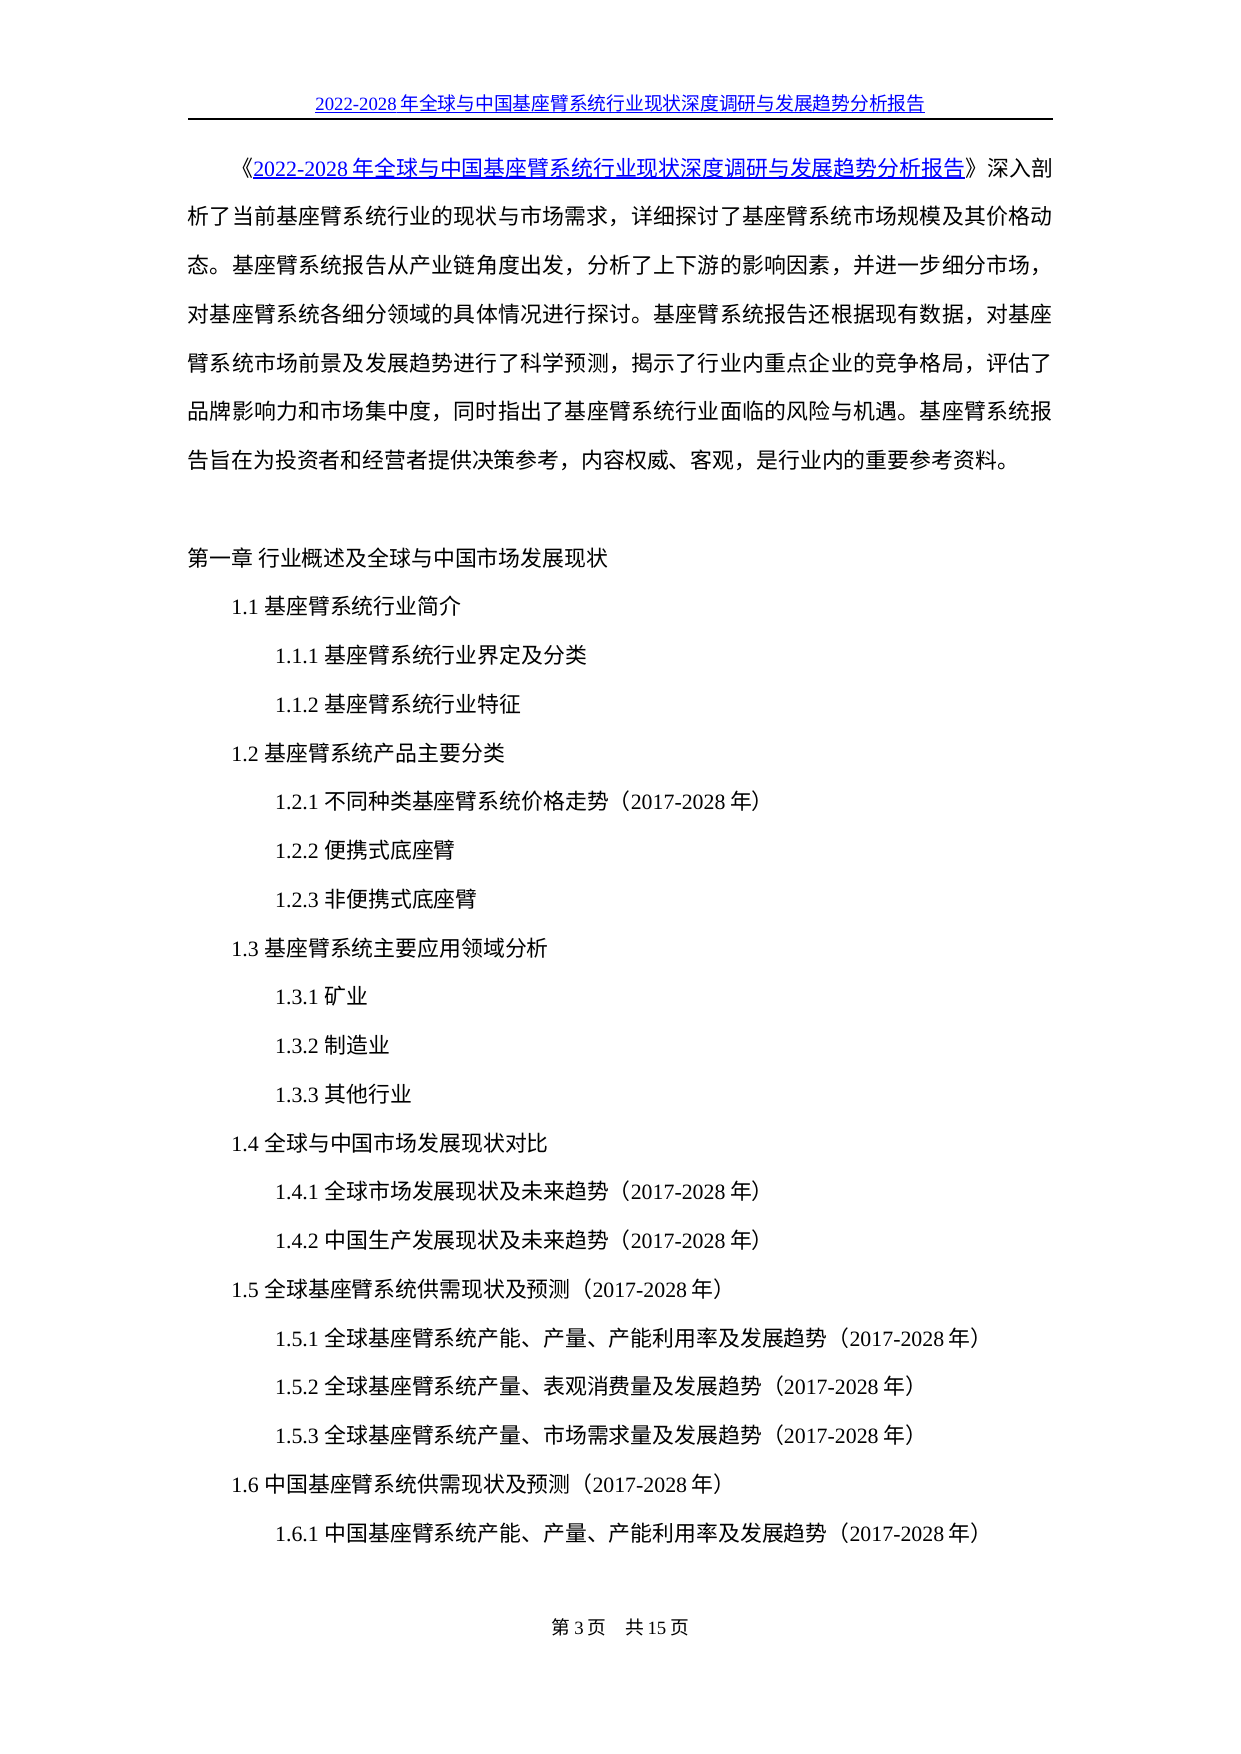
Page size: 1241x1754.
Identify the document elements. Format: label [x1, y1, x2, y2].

text [187, 150, 1053, 1548]
